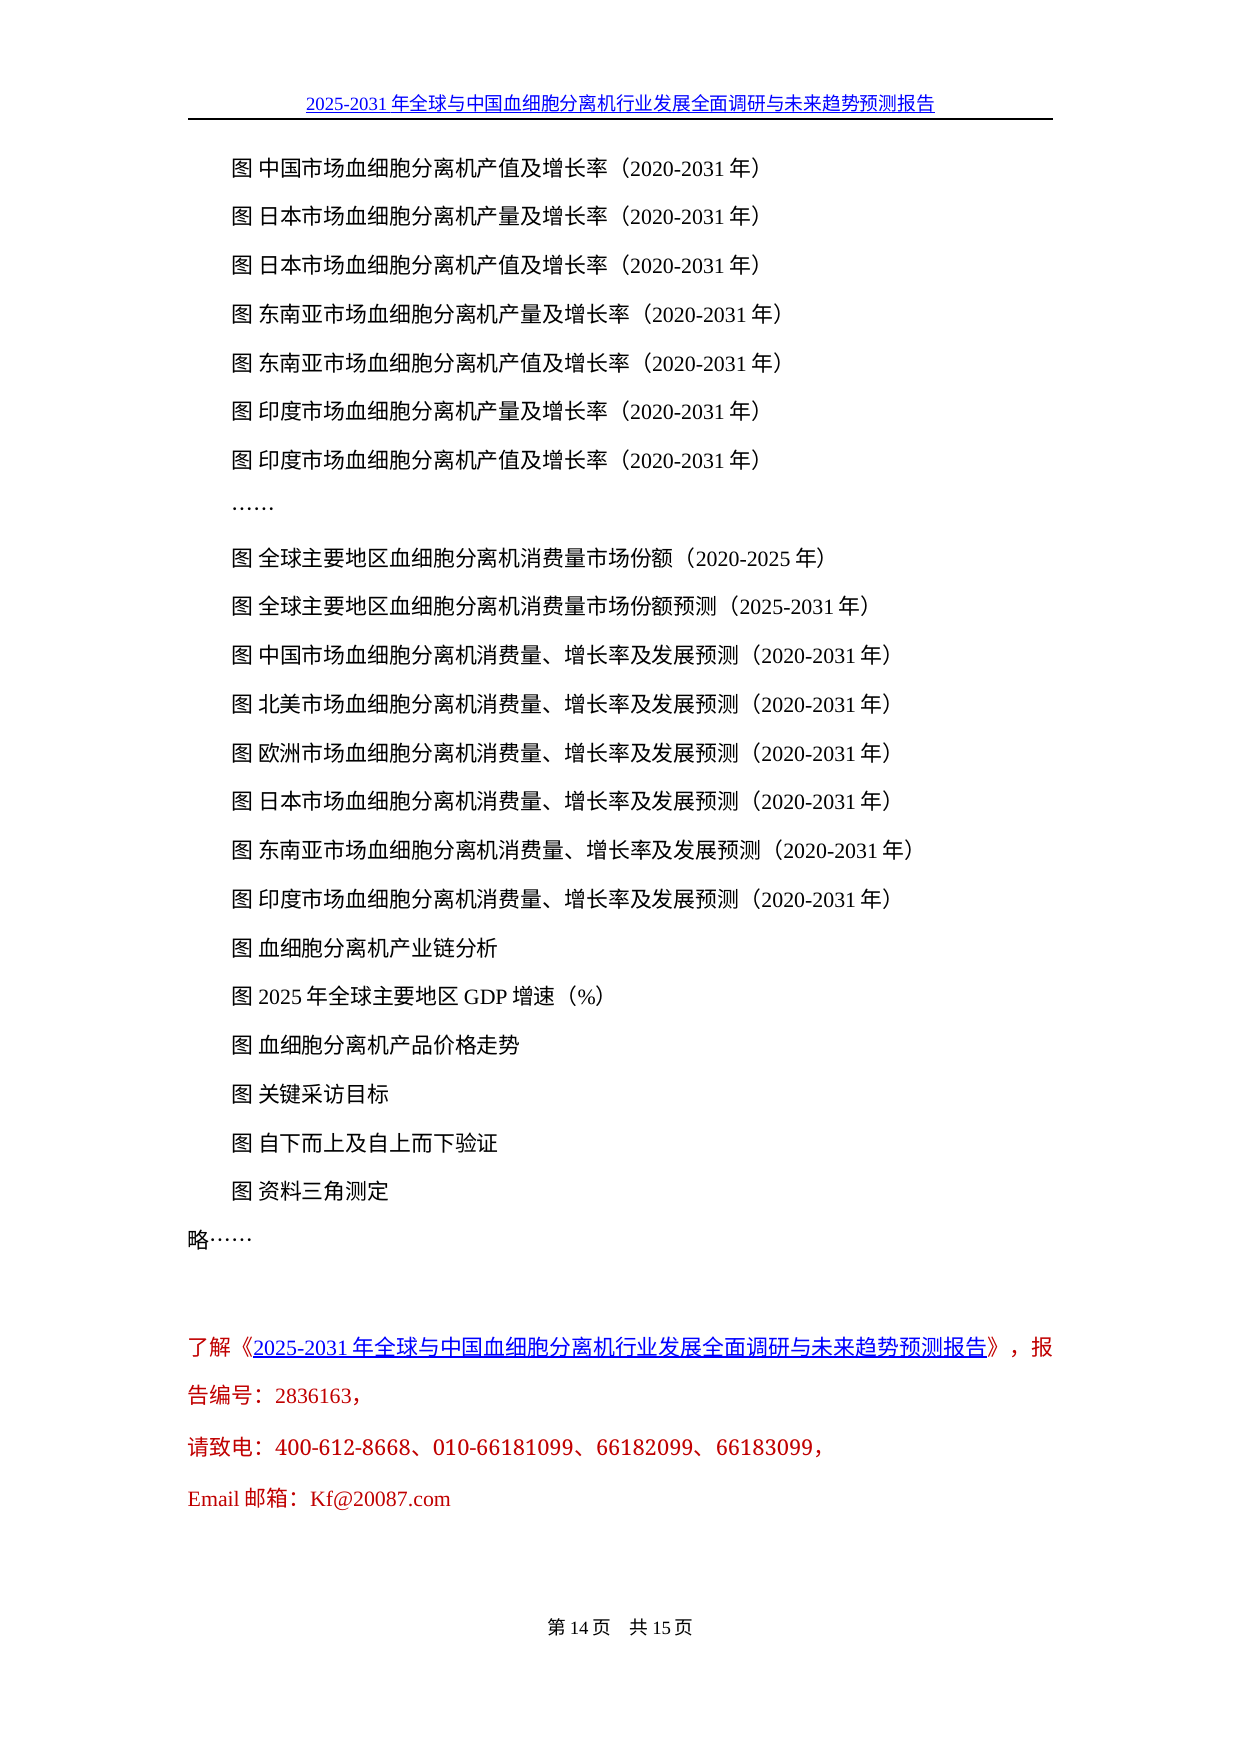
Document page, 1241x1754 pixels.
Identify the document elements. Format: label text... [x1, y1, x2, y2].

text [187, 150, 1053, 1255]
text 了解《2025-2031年全球与中国血细胞分离机行业发展全面调研与未来趋势预测报告》，报告编号：2836163， [187, 1329, 1053, 1410]
text Email邮箱：Kf@20087.com [187, 1481, 1053, 1513]
text 请致电：400-612-8668、010-66181099、66182099、66183099， [187, 1429, 1053, 1462]
